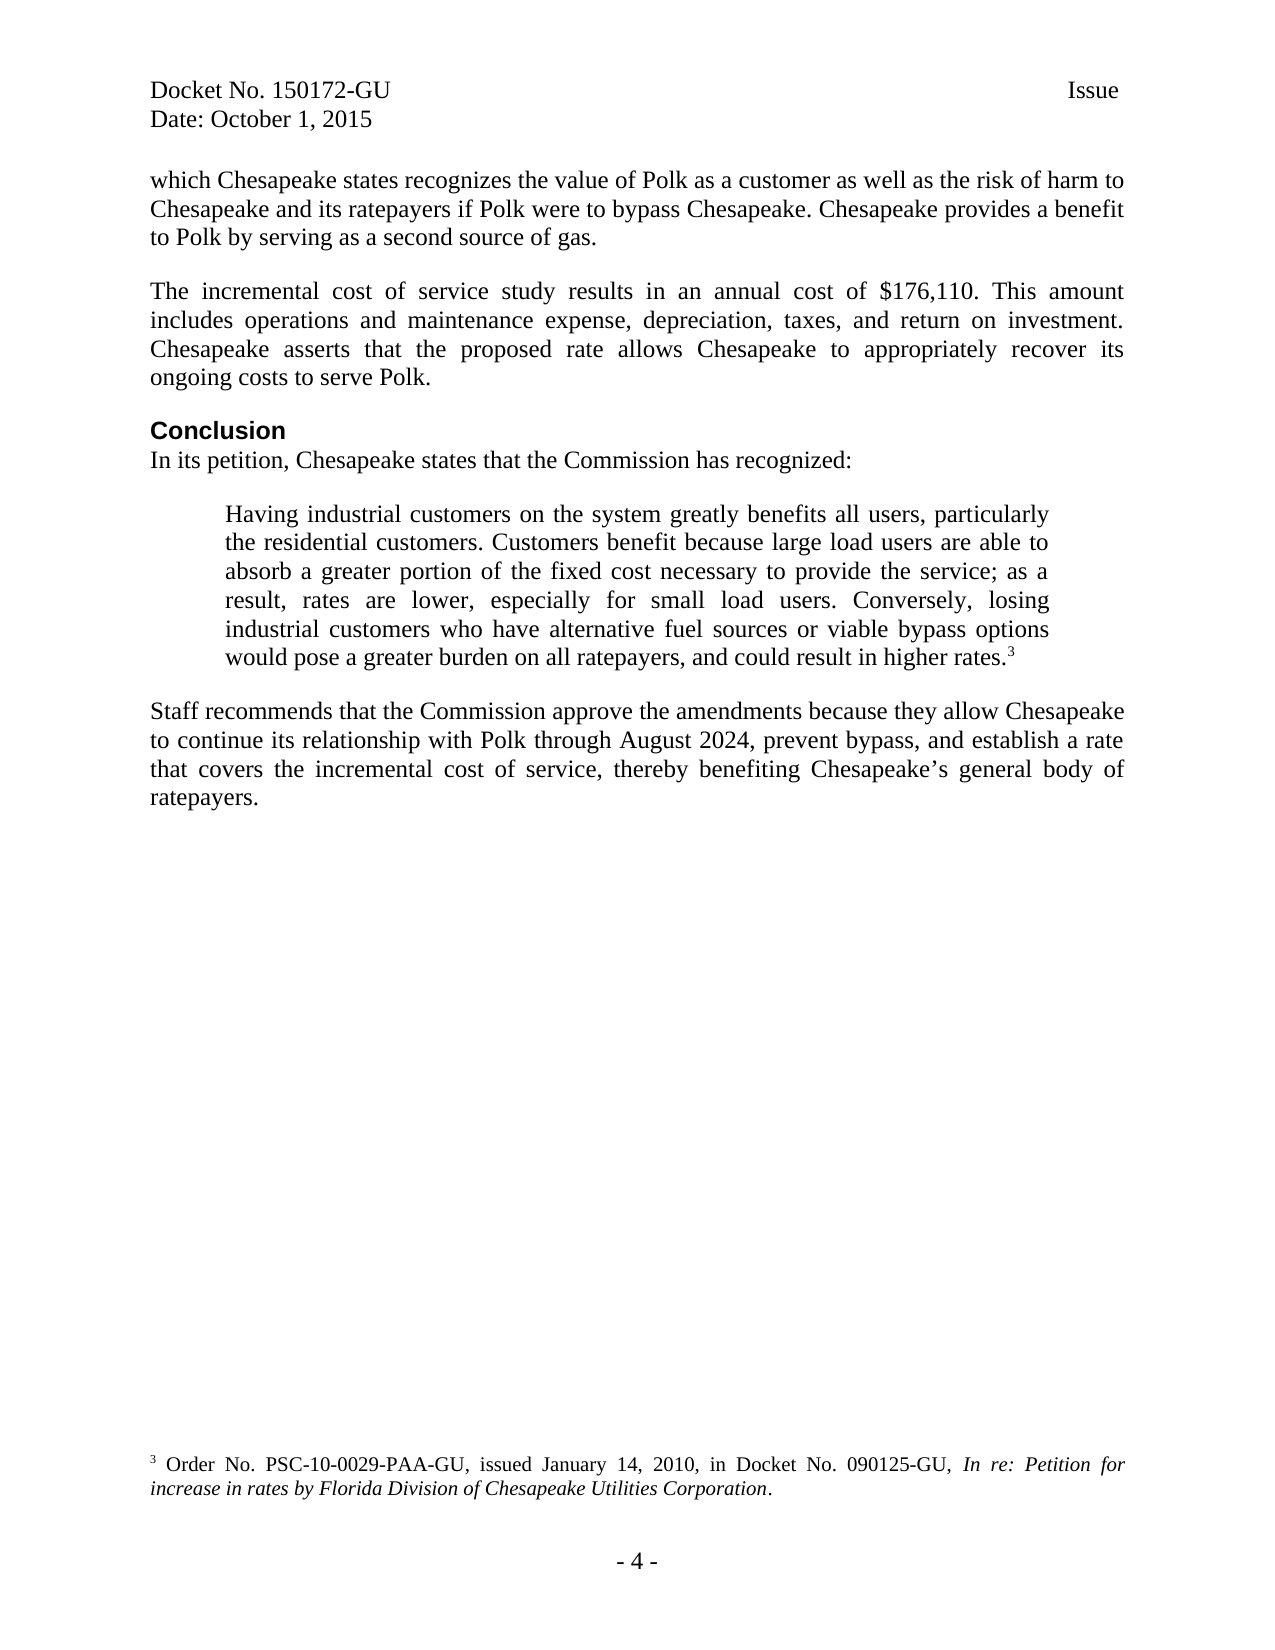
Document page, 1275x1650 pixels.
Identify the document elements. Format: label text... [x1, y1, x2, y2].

text Staff recommends that the Commission approve the amendments because they allow Chesapeake to continue its relationship with Polk through August 2024, prevent bypass, and establish a rate that covers the incremental cost of service, thereby benefiting Chesapeake’s general body of ratepayers. [150, 696, 1125, 811]
text In its petition, Chesapeake states that the Commission has recognized: [150, 445, 1125, 474]
subtitle Conclusion [150, 416, 1125, 445]
text The incremental cost of service study results in an annual cost of $176,110. This amount includes operations and maintenance expense, depreciation, taxes, and return on investment. Chesapeake asserts that the proposed rate allows Chesapeake to appropriately recover its ongoing costs to serve Polk. [150, 276, 1125, 391]
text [150, 165, 1125, 251]
text Having industrial customers on the system greatly benefits all users, particularly the residential customers. Customers benefit because large load users are able to absorb a greater portion of the fixed cost necessary to provide the service; as a result, rates are lower, especially for small load users. Conversely, losing industrial customers who have alternative fuel sources or viable bypass options would pose a greater burden on all ratepayers, and could result in higher rates. [225, 499, 1050, 671]
